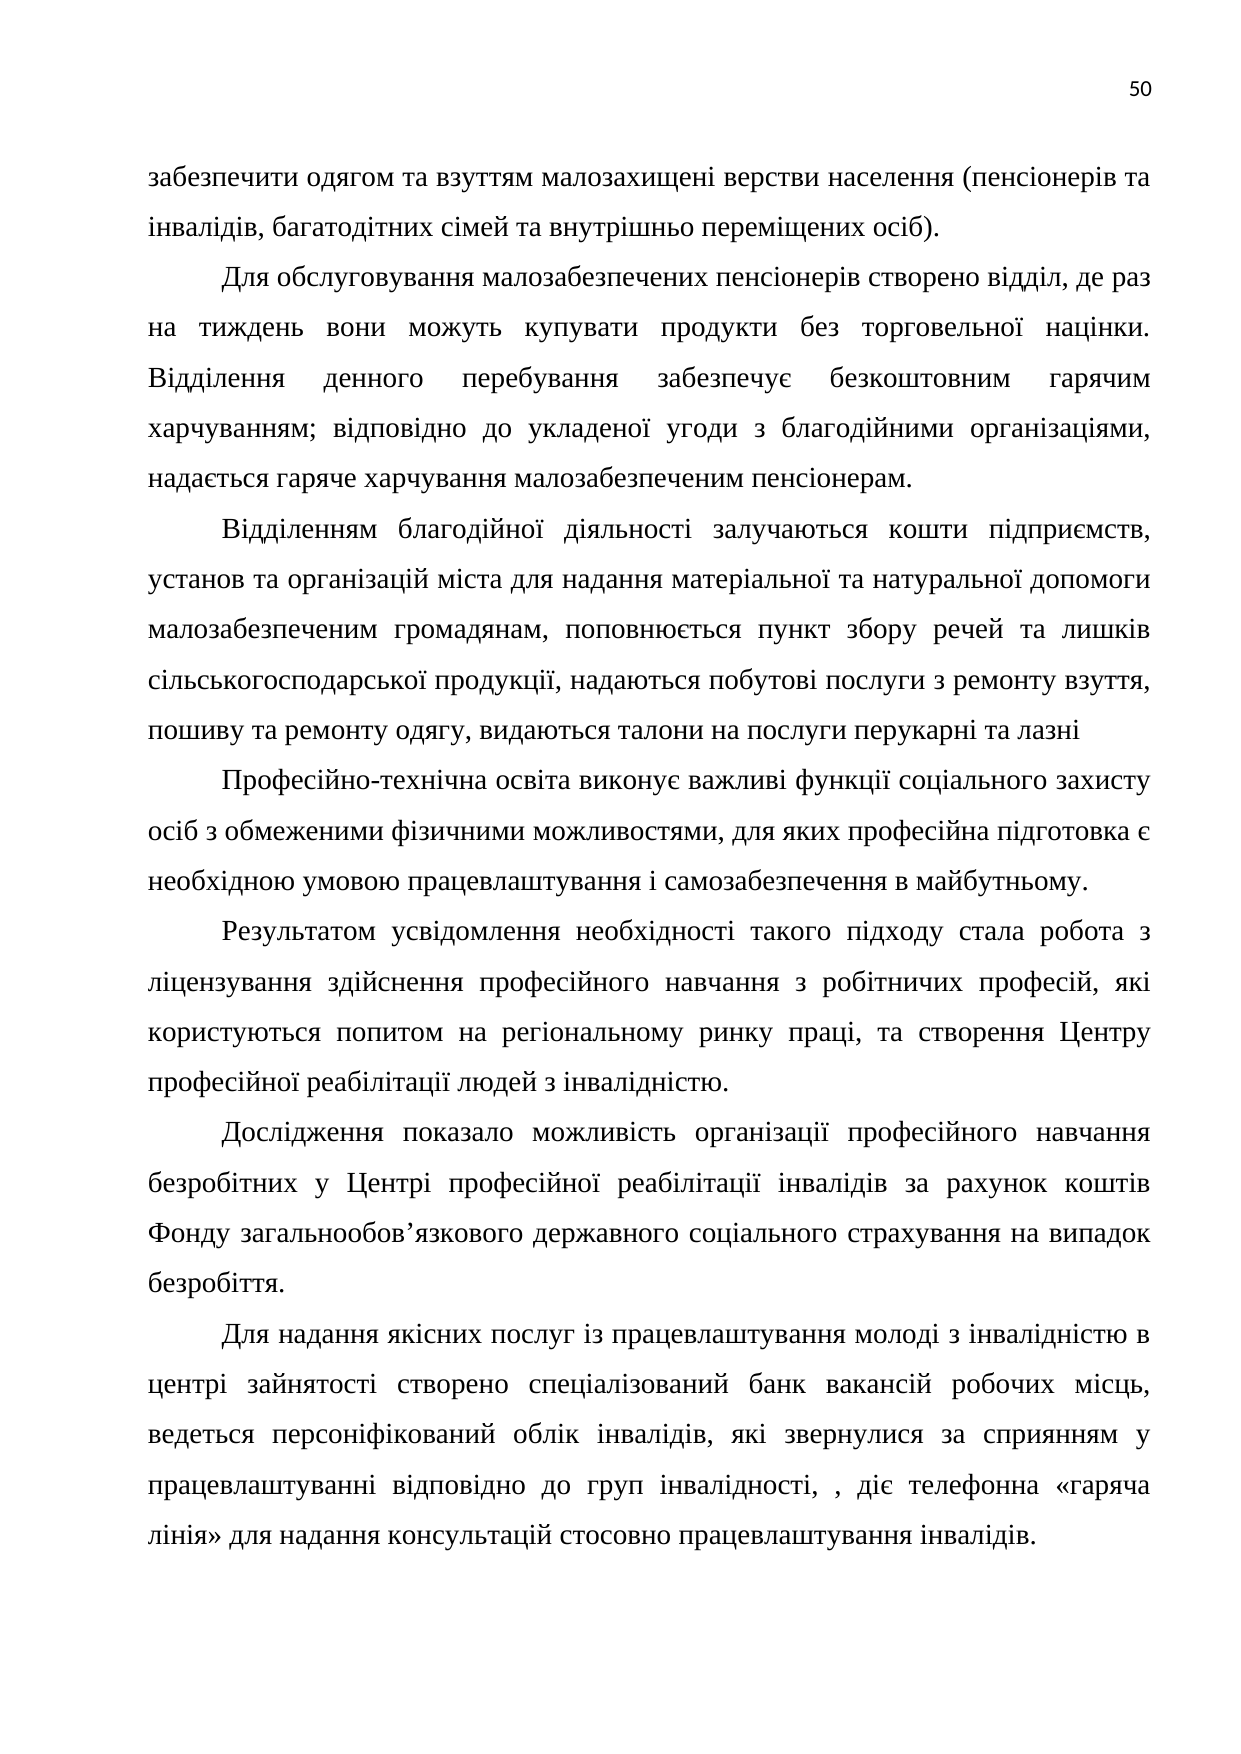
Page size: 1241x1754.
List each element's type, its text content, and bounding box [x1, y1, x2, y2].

text Дослідження показало можливість організації професійного навчання безробітних у Центрі професійної реабілітації інвалідів за рахунок коштів Фонду загальнообов’язкового державного соціального страхування на випадок безробіття. [148, 1114, 1152, 1299]
text Відділенням благодійної діяльності залучаються кошти підприємств, установ та організацій міста для надання матеріальної та натуральної допомоги малозабезпеченим громадянам, поповнюється пункт збору речей та лишків сільськогосподарської продукції, надаються побутові послуги з ремонту взуття, пошиву та ремонту одягу, видаються талони на послуги перукарні та лазні [148, 511, 1152, 746]
text Професійно-технічна освіта виконує важливі функції соціального захисту осіб з обмеженими фізичними можливостями, для яких професійна підготовка є необхідною умовою працевлаштування і самозабезпечення в майбутньому. [148, 762, 1152, 897]
text Для надання якісних послуг із працевлаштування молоді з інвалідністю в центрі зайнятості створено спеціалізований банк вакансій робочих місць, ведеться персоніфікований облік інвалідів, які звернулися за сприянням у працевлаштуванні відповідно до груп інвалідності, , діє телефонна «гаряча лінія» для надання консультацій стосовно працевлаштування інвалідів. [148, 1316, 1152, 1551]
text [148, 159, 1152, 242]
text Результатом усвідомлення необхідності такого підходу стала робота з ліцензування здійснення професійного навчання з робітничих професій, які користуються попитом на регіональному ринку праці, та створення Центру професійної реабілітації людей з інвалідністю. [148, 913, 1152, 1098]
text Для обслуговування малозабезпечених пенсіонерів створено відділ, де раз на тиждень вони можуть купувати продукти без торговельної націнки. Відділення денного перебування забезпечує безкоштовним гарячим харчуванням; відповідно до укладеної угоди з благодійними організаціями, надається гаряче харчування малозабезпеченим пенсіонерам. [148, 259, 1152, 494]
